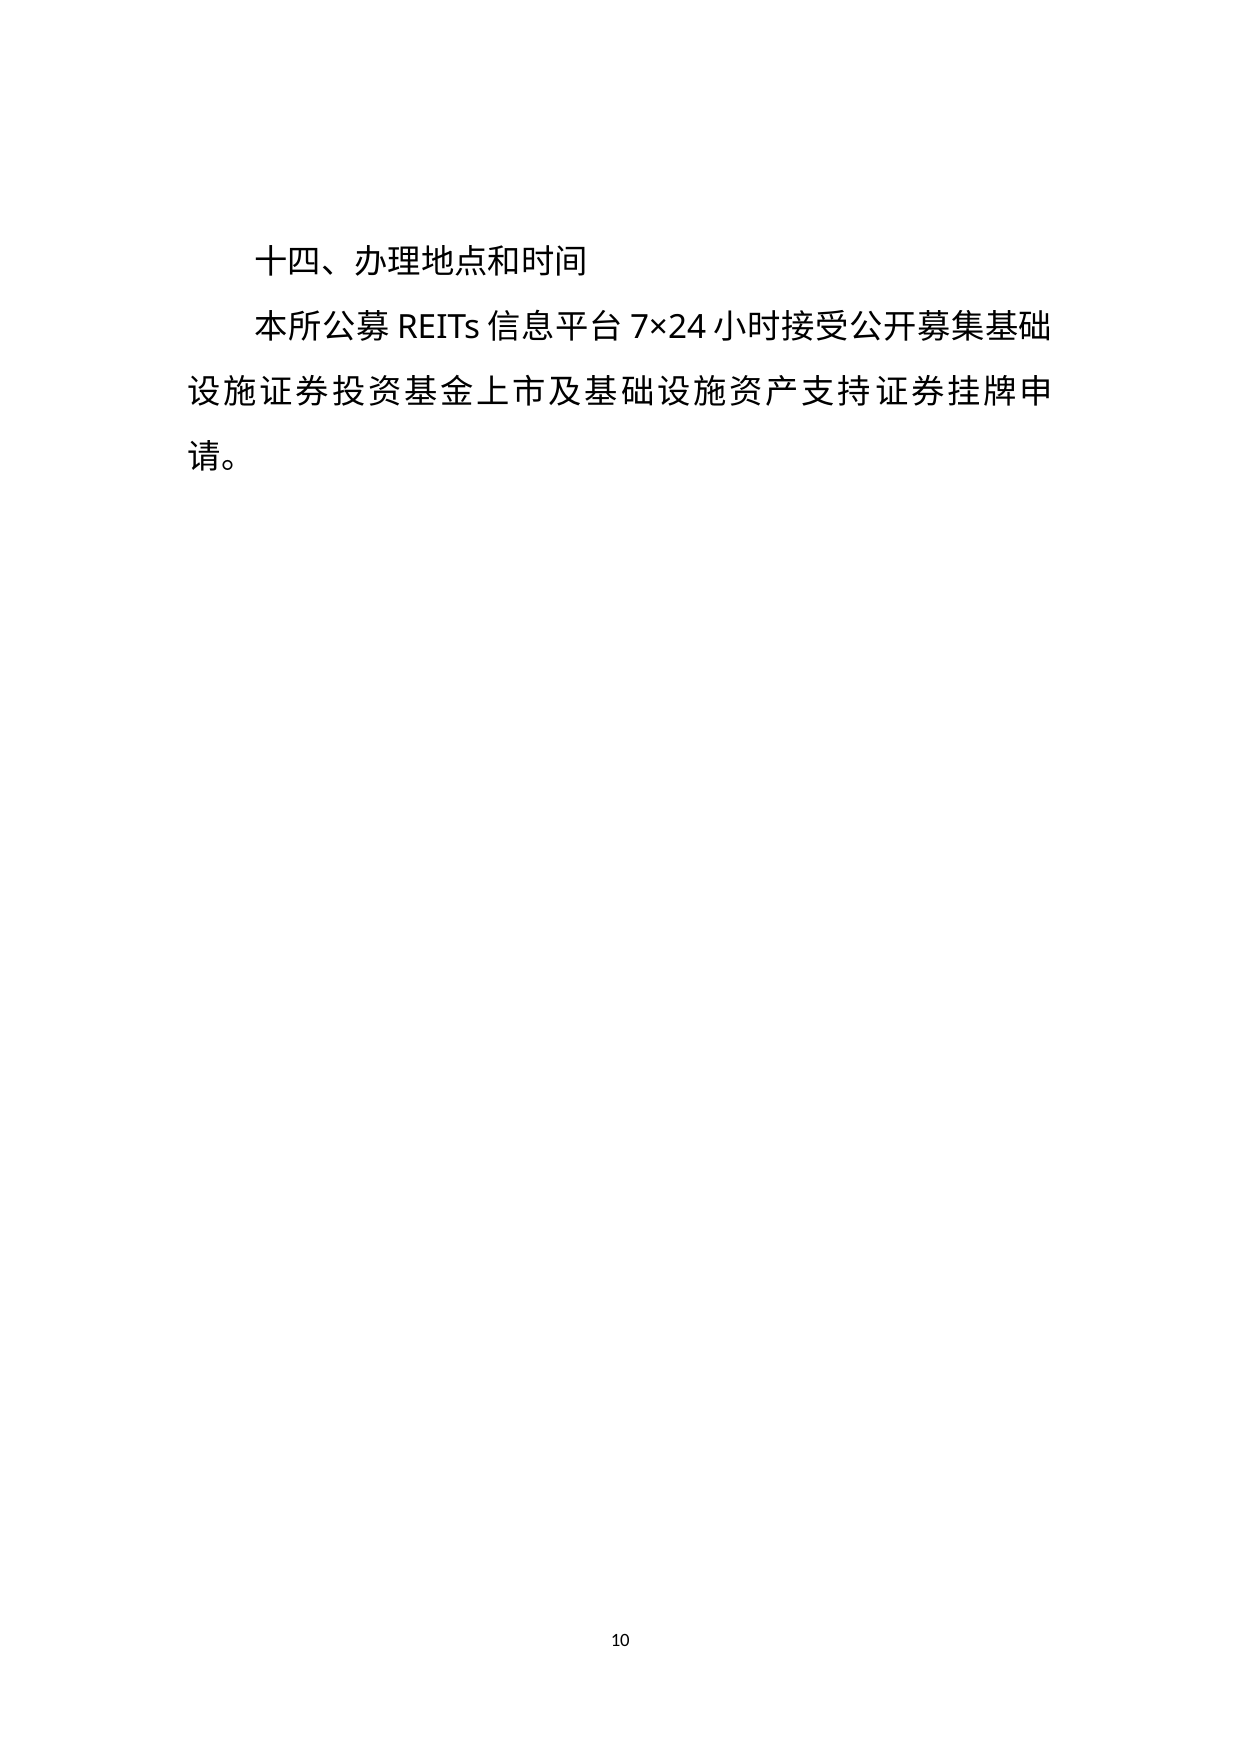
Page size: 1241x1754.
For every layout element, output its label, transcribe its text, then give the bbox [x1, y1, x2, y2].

subtitle 本所公募REITs信息平台7×24小时接受公开募集基础设施证券投资基金上市及基础设施资产支持证券挂牌申请。 [187, 292, 1053, 487]
subtitle 十四、办理地点和时间 [187, 227, 1053, 292]
